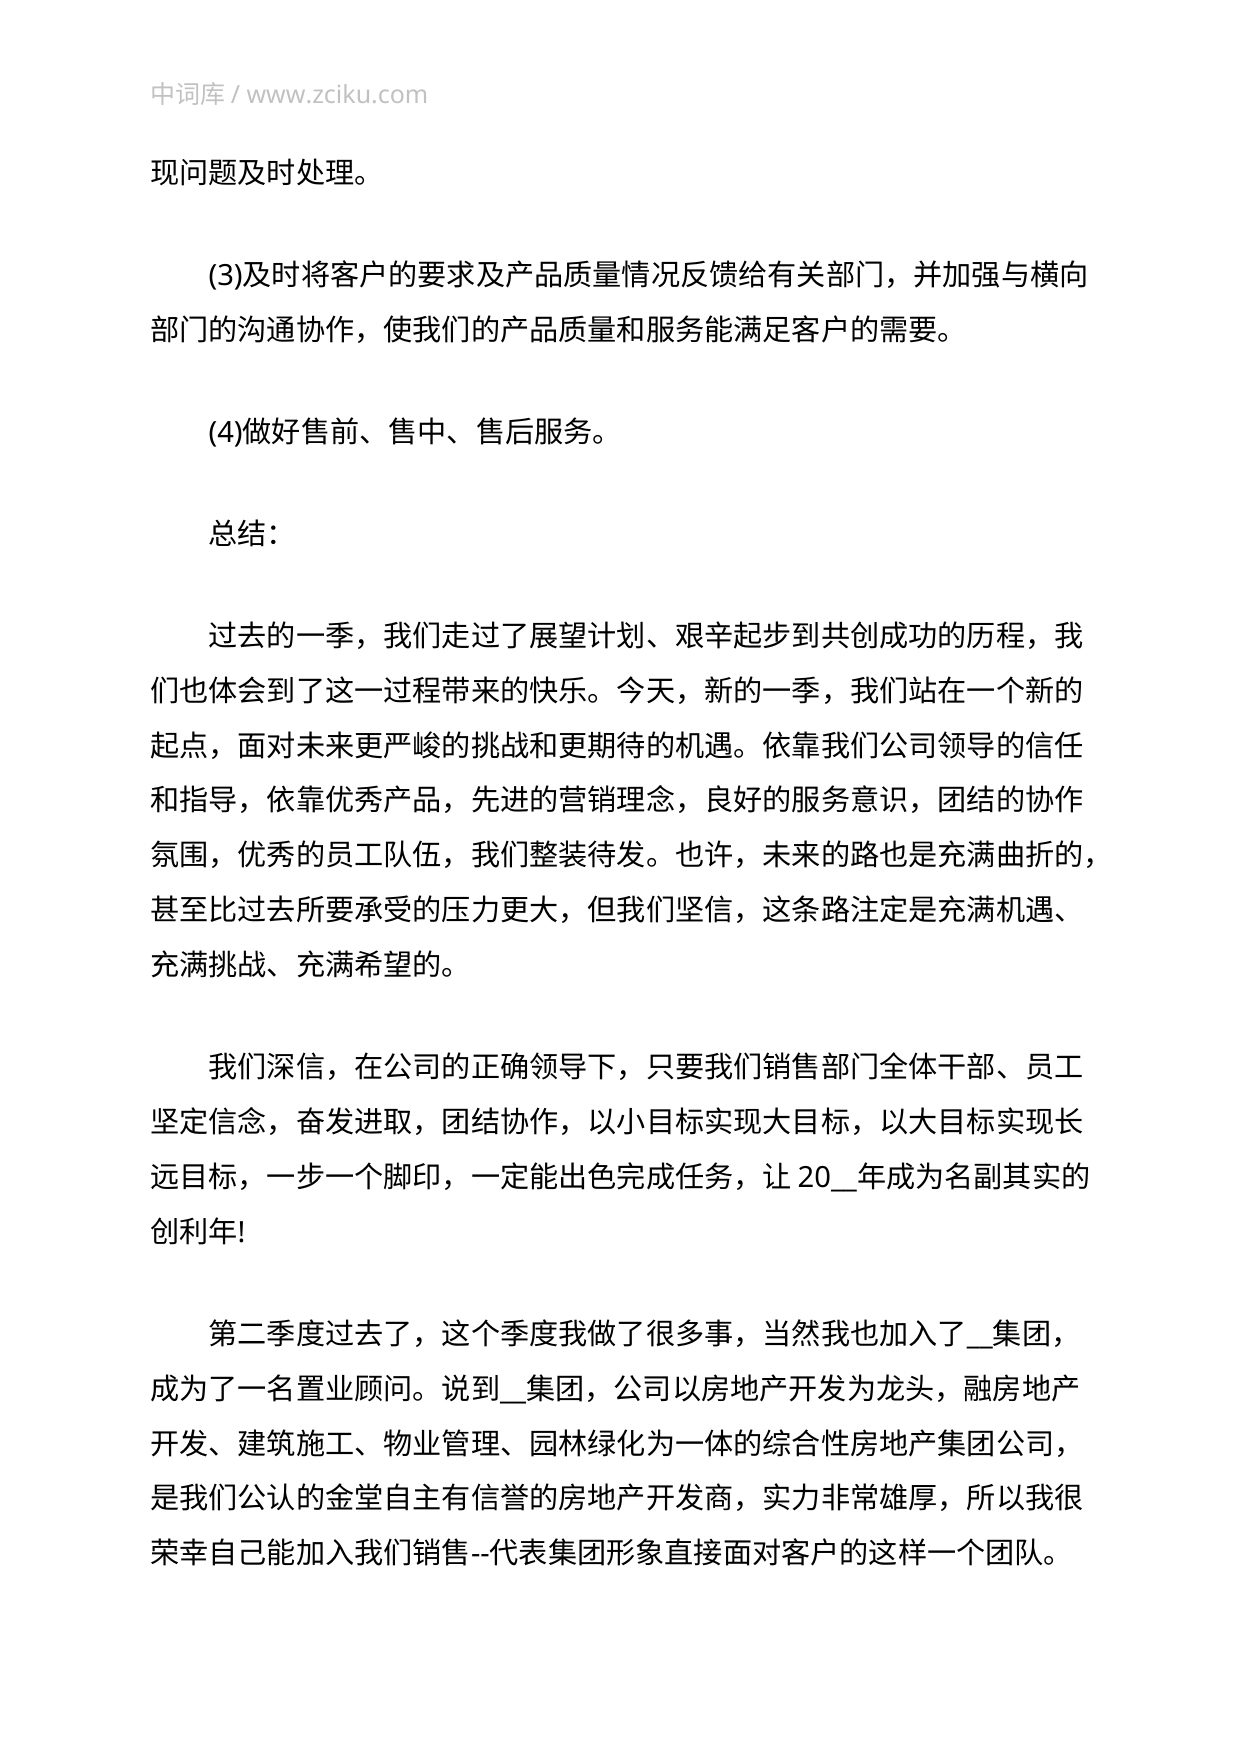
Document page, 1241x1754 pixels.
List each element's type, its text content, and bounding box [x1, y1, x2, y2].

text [150, 150, 1090, 192]
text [150, 1310, 1090, 1572]
text (3)及时将客户的要求及产品质量情况反馈给有关部门，并加强与横向部门的沟通协作，使我们的产品质量和服务能满足客户的需要。 [150, 252, 1090, 349]
text 总结： [150, 511, 1090, 553]
text 我们深信，在公司的正确领导下，只要我们销售部门全体干部、员工坚定信念，奋发进取，团结协作，以小目标实现大目标，以大目标实现长远目标，一步一个脚印，一定能出色完成任务，让20__年成为名副其实的创利年! [150, 1043, 1090, 1251]
text (4)做好售前、售中、售后服务。 [150, 408, 1090, 451]
text 过去的一季，我们走过了展望计划、艰辛起步到共创成功的历程，我们也体会到了这一过程带来的快乐。今天，新的一季，我们站在一个新的起点，面对未来更严峻的挑战和更期待的机遇。依靠我们公司领导的信任和指导，依靠优秀产品，先进的营销理念，良好的服务意识，团结的协作氛围，优秀的员工队伍，我们整装待发。也许，未来的路也是充满曲折的，甚至比过去所要承受的压力更大，但我们坚信，这条路注定是充满机遇、充满挑战、充满希望的。 [150, 612, 1090, 984]
